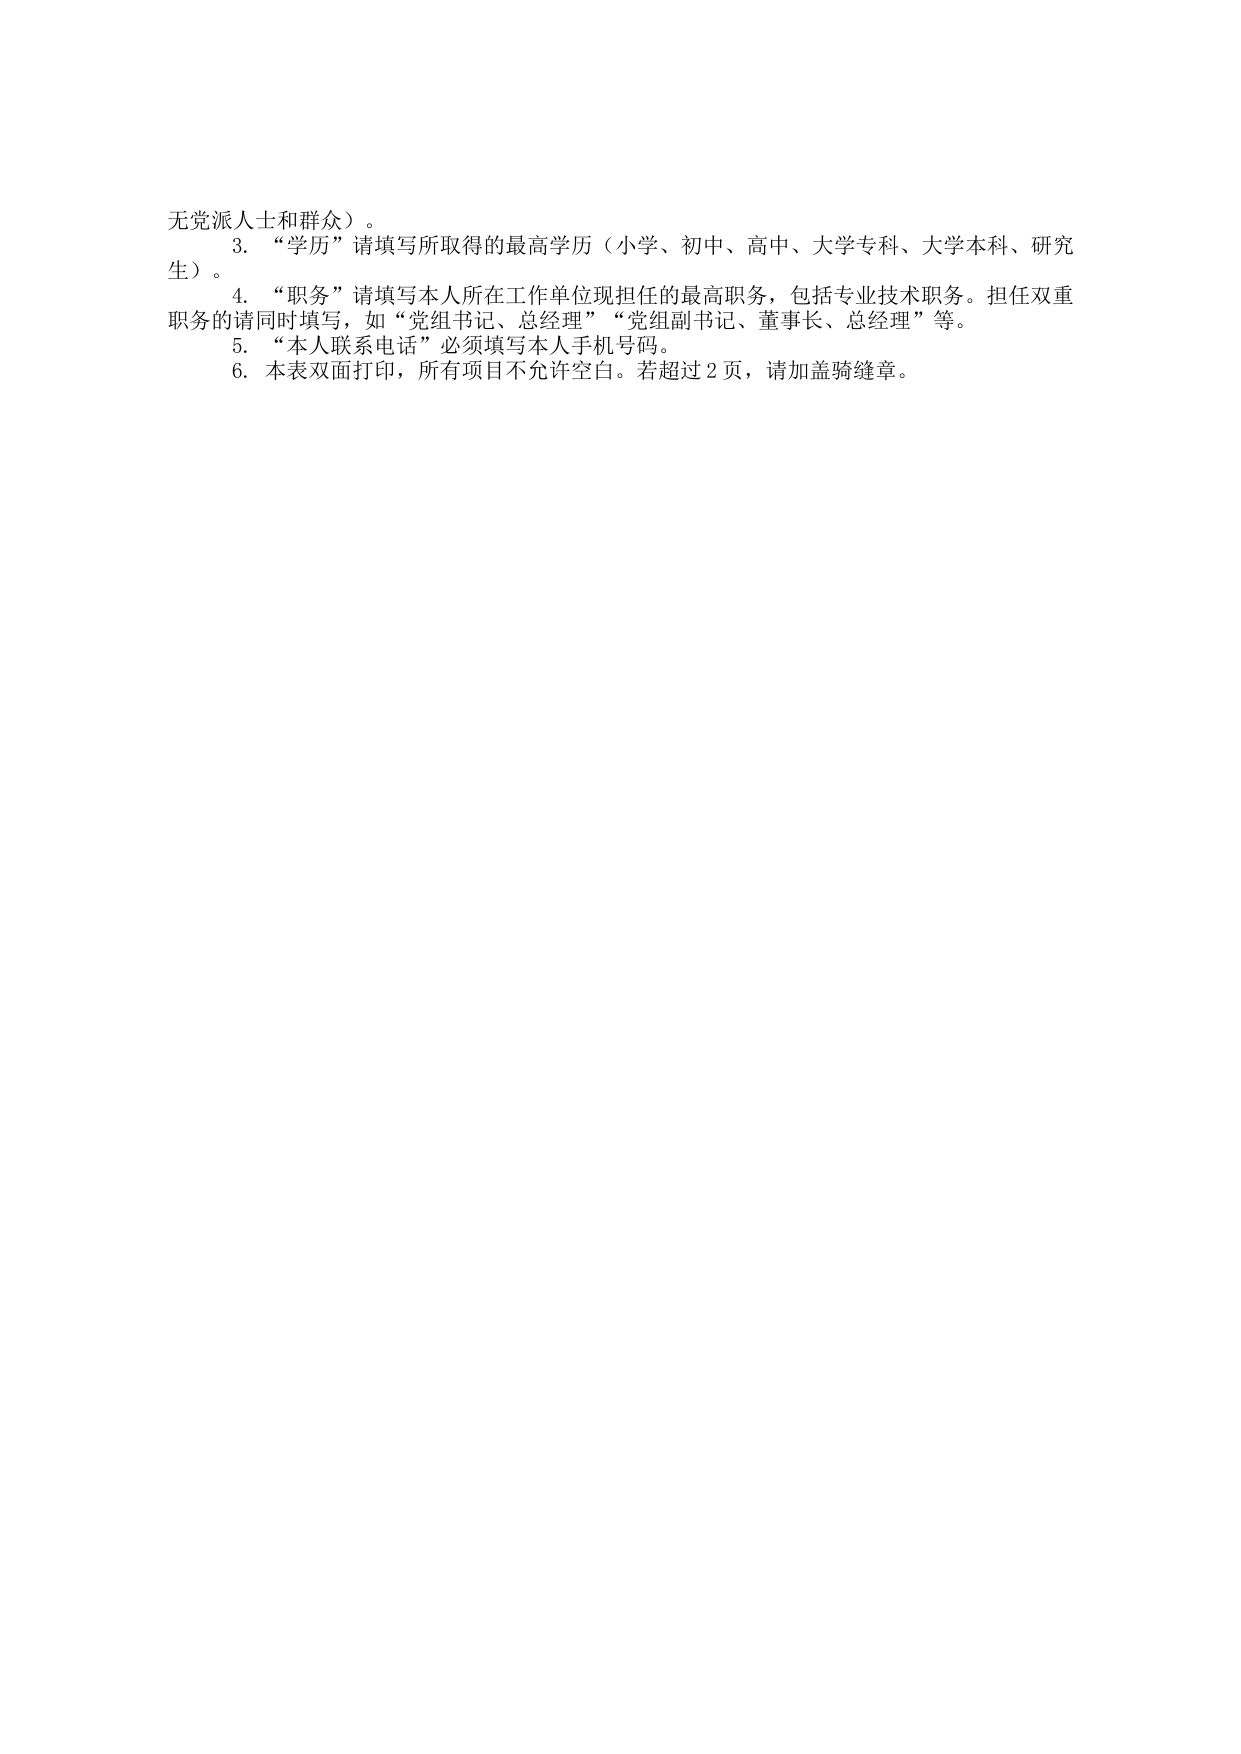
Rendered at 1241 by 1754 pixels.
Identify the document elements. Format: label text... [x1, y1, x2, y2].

text 6. 本表双面打印，所有项目不允许空白。若超过2页，请加盖骑缝章。 [167, 357, 1075, 382]
text 3. “学历”请填写所取得的最高学历（小学、初中、高中、大学专科、大学本科、研究生）。 [167, 232, 1075, 282]
text 5. “本人联系电话”必须填写本人手机号码。 [167, 332, 1075, 357]
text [167, 207, 1075, 232]
text 4. “职务”请填写本人所在工作单位现担任的最高职务，包括专业技术职务。担任双重职务的请同时填写，如“党组书记、总经理”“党组副书记、董事长、总经理”等。 [167, 282, 1075, 332]
